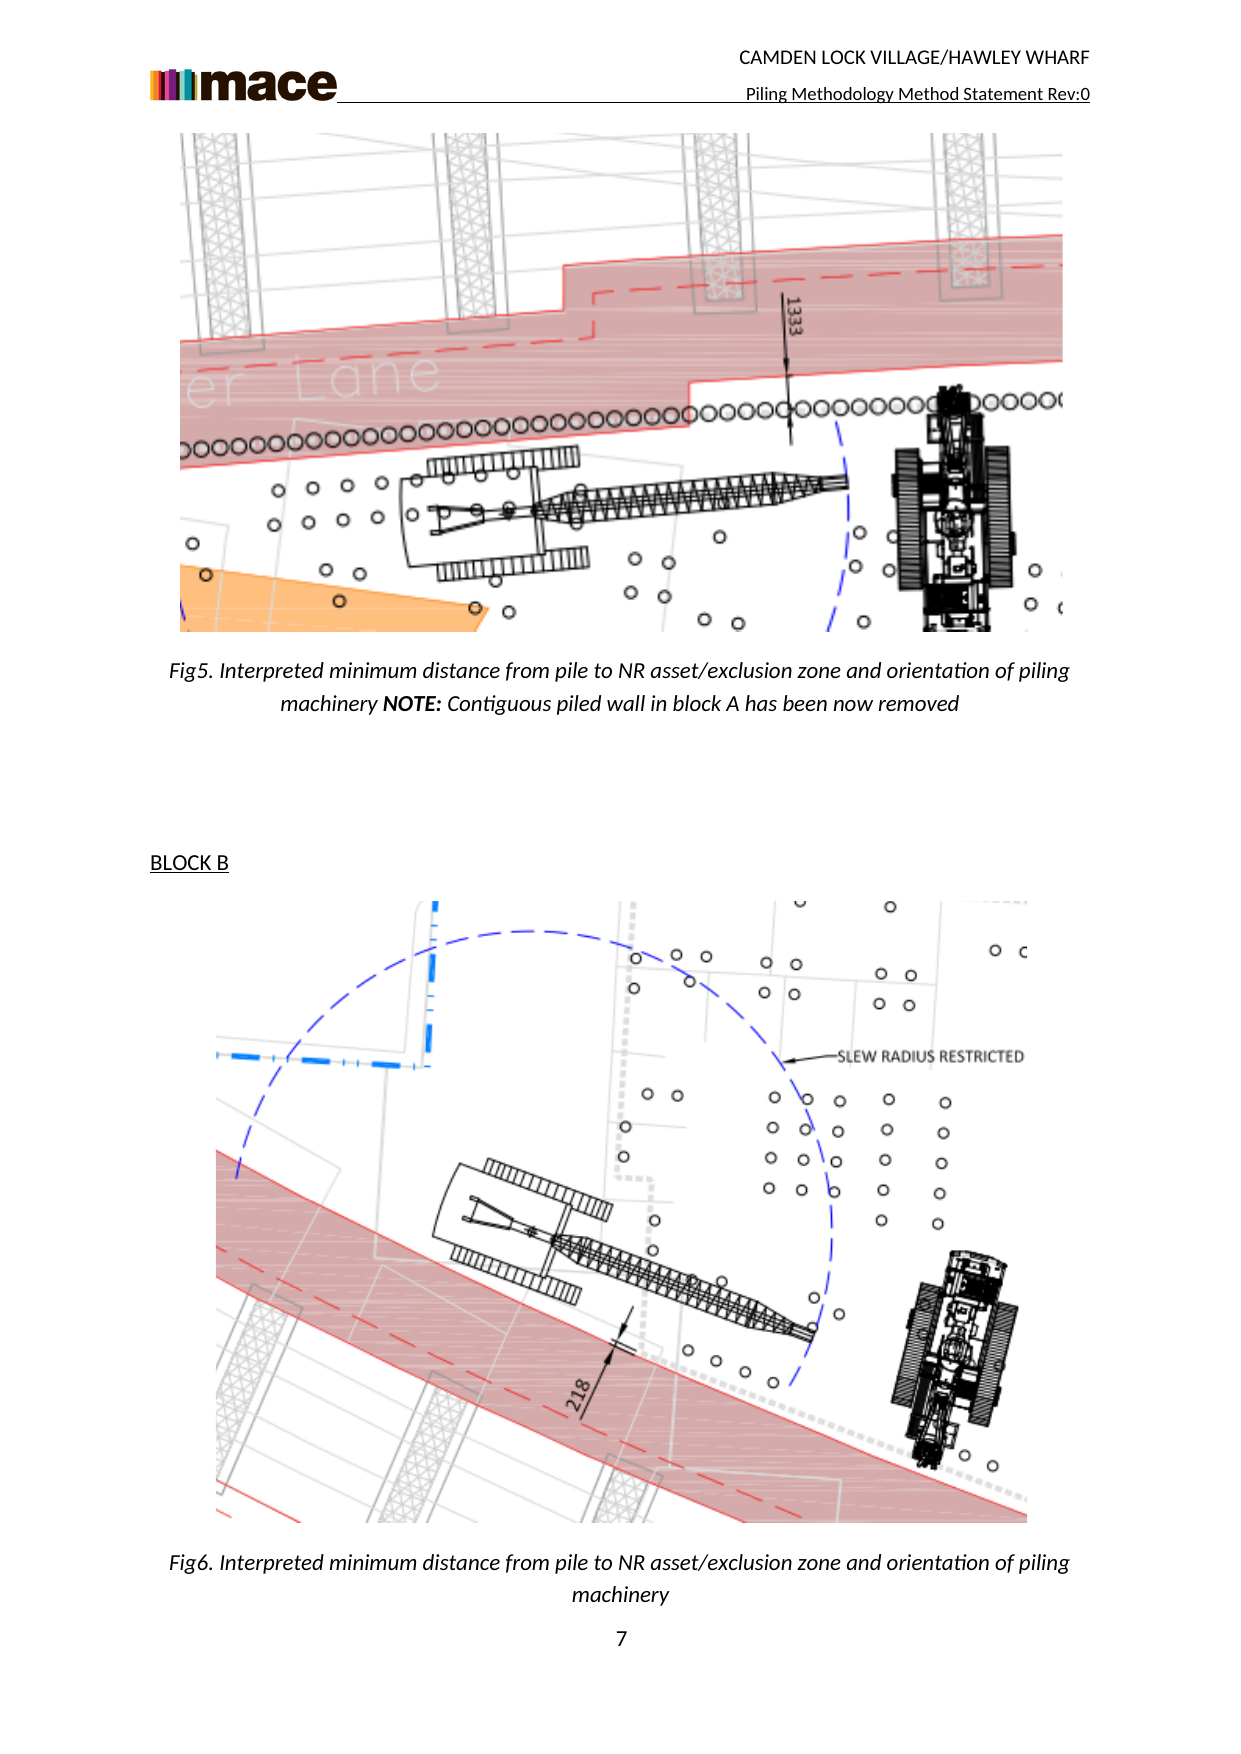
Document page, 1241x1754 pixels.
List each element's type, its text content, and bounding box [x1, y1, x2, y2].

text BLOCK B [150, 848, 1093, 876]
picture [150, 69, 337, 101]
text Fig5. Interpreted minimum distance from pile to NR asset/exclusion zone and orientation of piling machinery NOTE: Contiguous piled wall in block A has been now removed [150, 657, 1093, 717]
text Fig6. Interpreted minimum distance from pile to NR asset/exclusion zone and orientation of piling machinery [150, 1548, 1093, 1608]
picture [180, 133, 1063, 632]
picture [215, 901, 1028, 1523]
